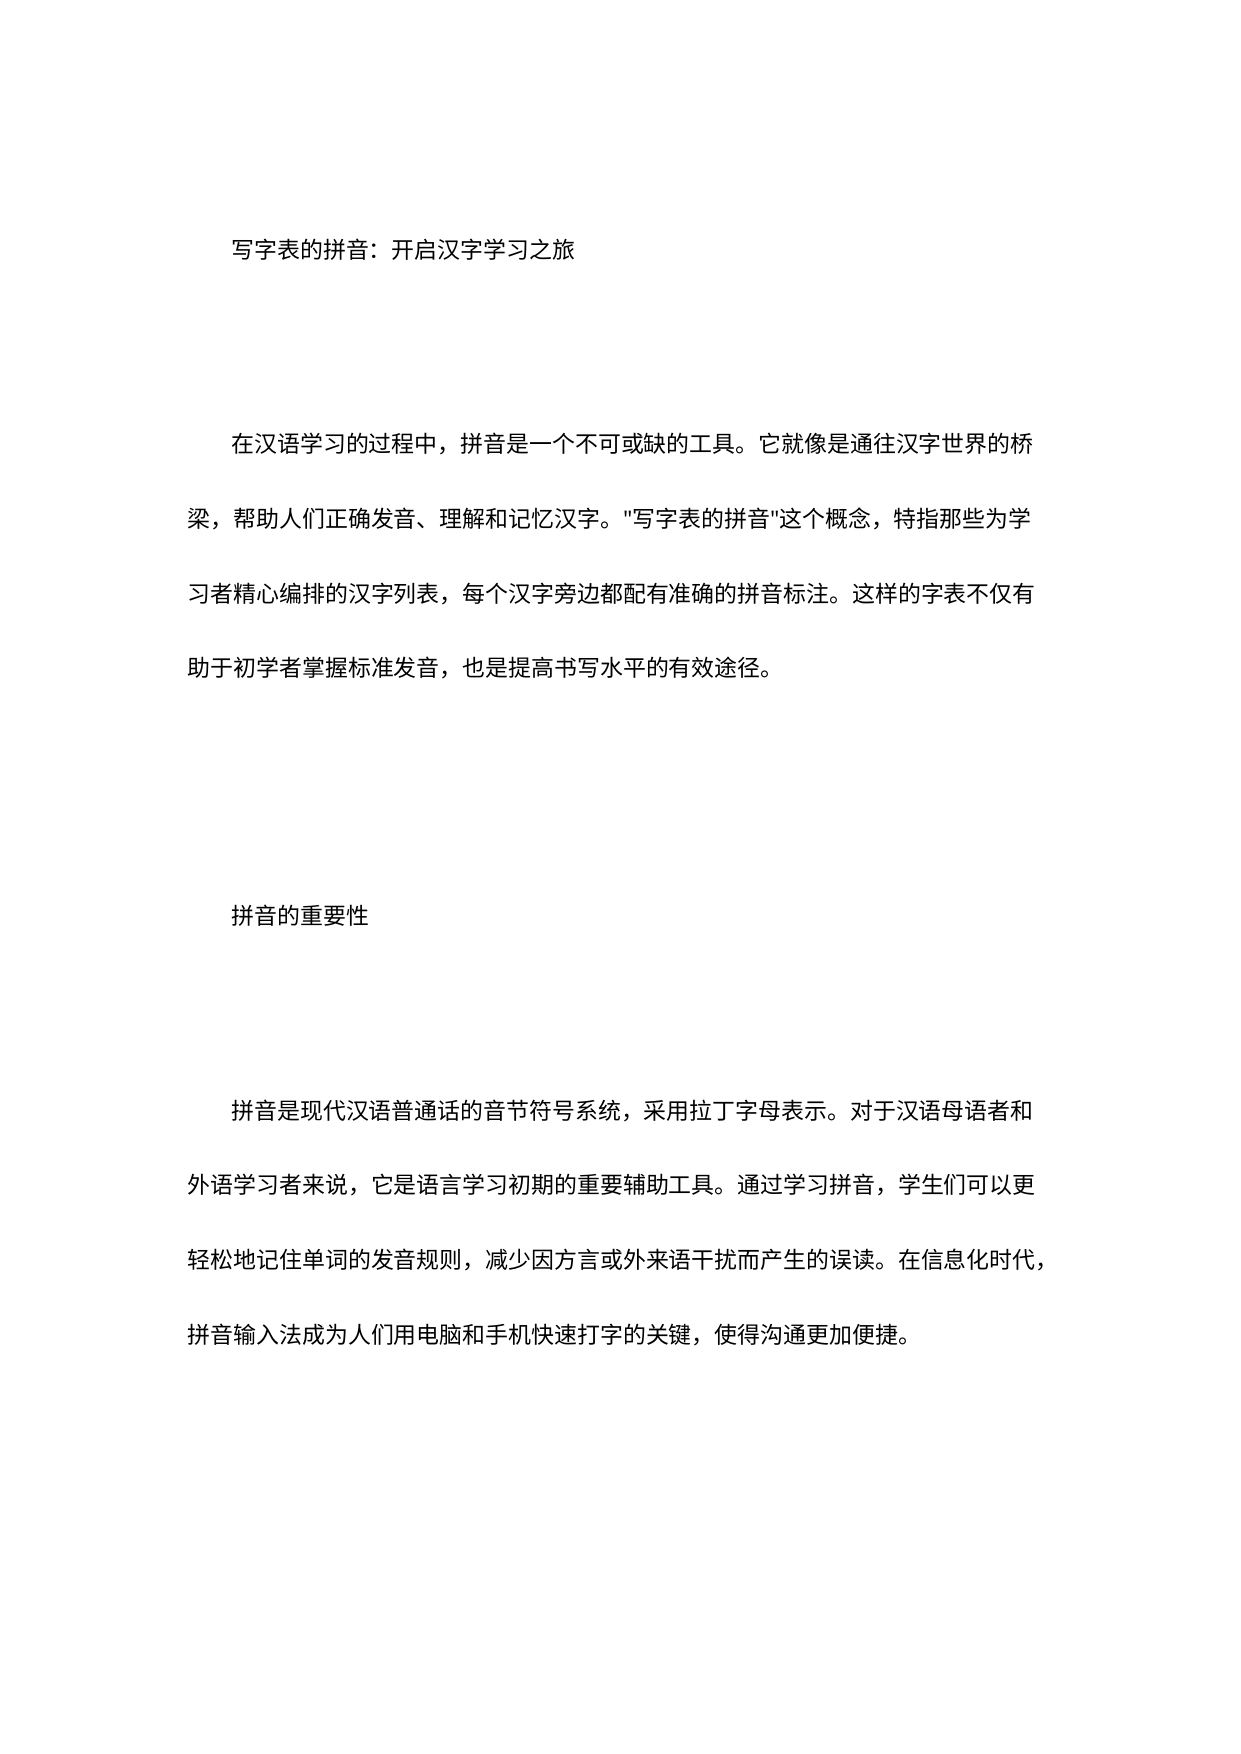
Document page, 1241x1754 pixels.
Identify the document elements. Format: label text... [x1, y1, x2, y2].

text 在汉语学习的过程中，拼音是一个不可或缺的工具。它就像是通往汉字世界的桥梁，帮助人们正确发音、理解和记忆汉字。"写字表的拼音"这个概念，特指那些为学习者精心编排的汉字列表，每个汉字旁边都配有准确的拼音标注。这样的字表不仅有助于初学者掌握标准发音，也是提高书写水平的有效途径。 [187, 410, 1053, 699]
text 拼音的重要性 [187, 882, 1053, 947]
text 写字表的拼音：开启汉字学习之旅 [187, 216, 1053, 281]
text 拼音是现代汉语普通话的音节符号系统，采用拉丁字母表示。对于汉语母语者和外语学习者来说，它是语言学习初期的重要辅助工具。通过学习拼音，学生们可以更轻松地记住单词的发音规则，减少因方言或外来语干扰而产生的误读。在信息化时代，拼音输入法成为人们用电脑和手机快速打字的关键，使得沟通更加便捷。 [187, 1077, 1053, 1366]
